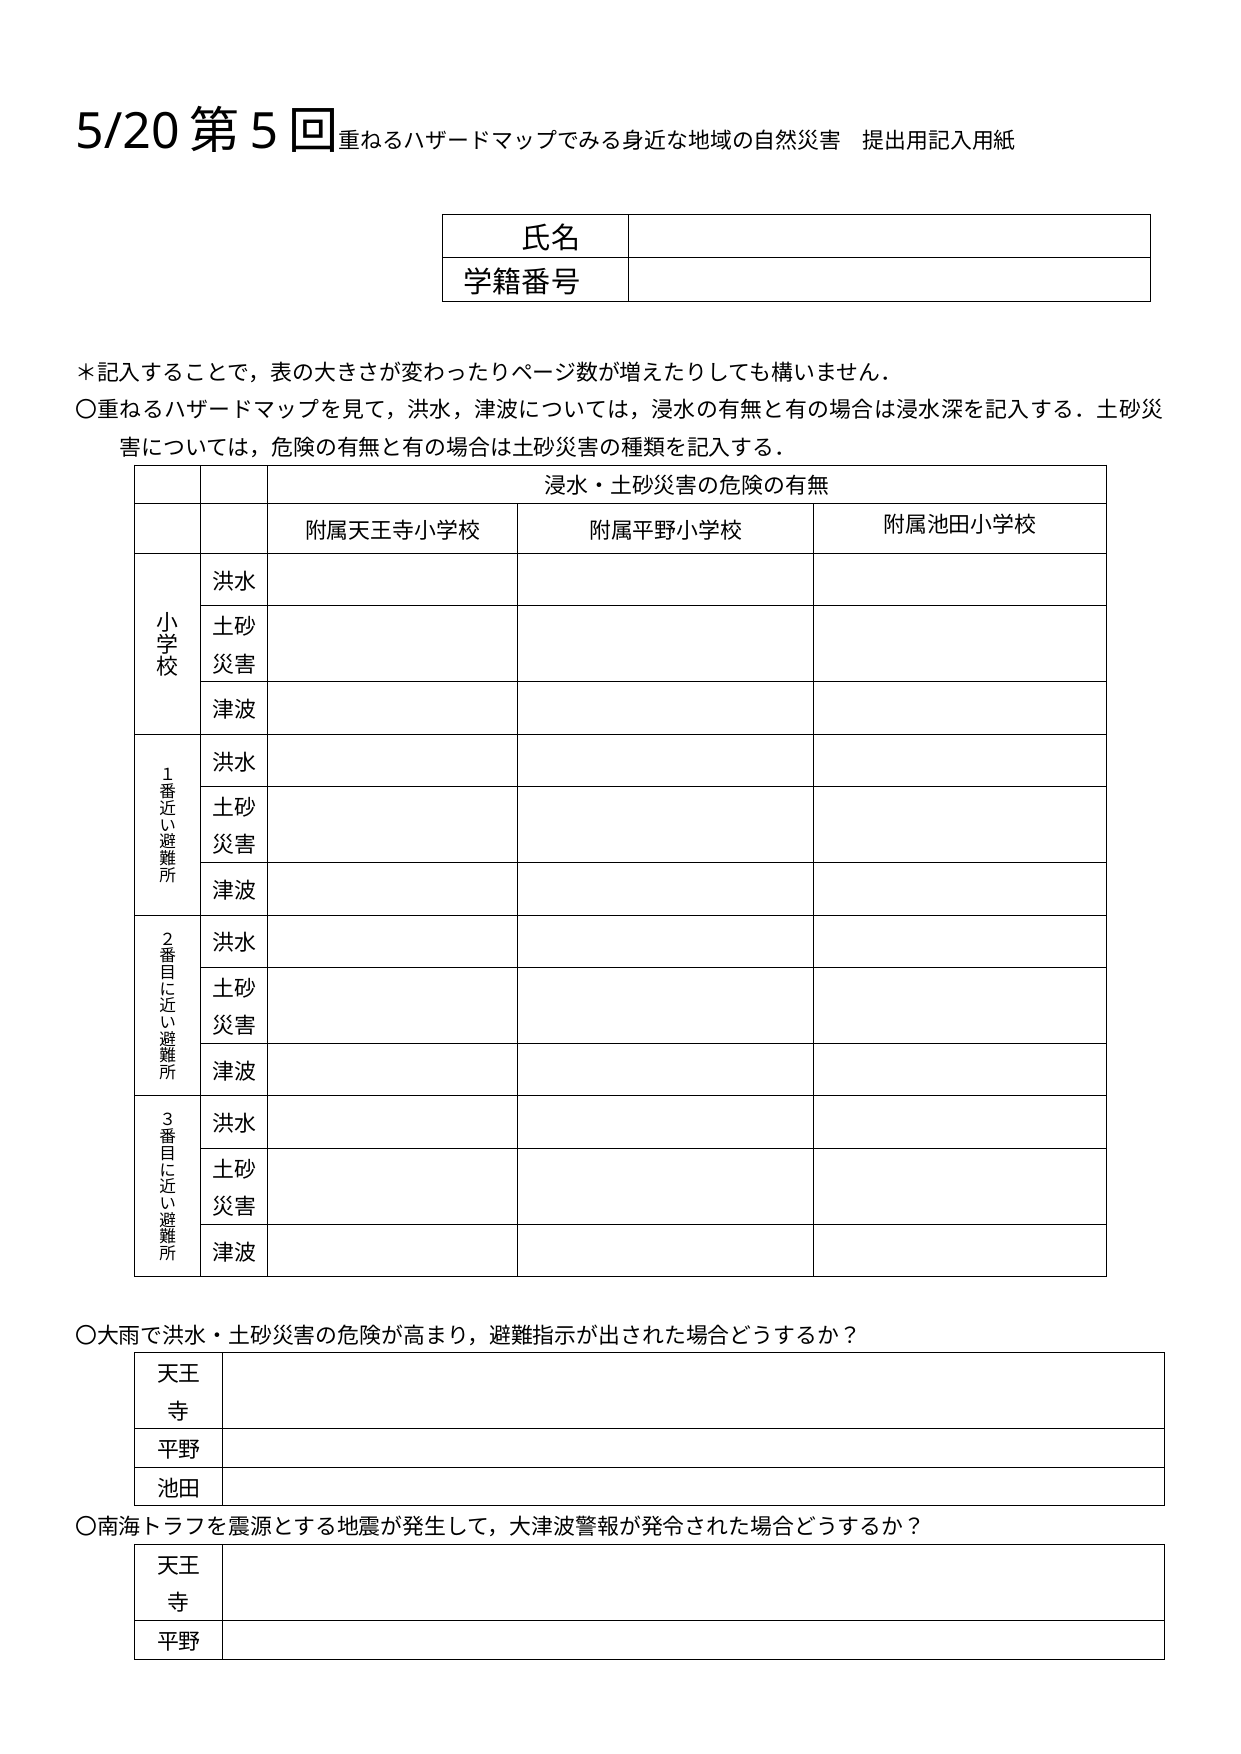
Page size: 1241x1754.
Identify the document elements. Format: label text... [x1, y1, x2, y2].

table_cell [201, 504, 267, 553]
table_cell 土砂災害 [201, 606, 267, 681]
table_cell 洪水 [201, 554, 267, 605]
text 〇重ねるハザードマップを見て，洪水，津波については，浸水の有無と有の場合は浸水深を記入する．土砂災害については，危険の有無と有の場合は土砂災害の種類を記入する． [75, 389, 1165, 464]
table_cell [814, 968, 1106, 1043]
table_cell [518, 916, 813, 967]
table_cell 土砂災害 [201, 787, 267, 862]
table_header 浸水・土砂災害の危険の有無 [268, 466, 1106, 503]
table_cell [268, 682, 517, 734]
table_cell [268, 863, 517, 914]
table_cell [518, 1225, 813, 1276]
table_cell 平野 [135, 1621, 222, 1658]
table_cell [268, 554, 517, 605]
table_header 天王寺 [135, 1545, 222, 1620]
table_header [201, 466, 267, 503]
table_cell [518, 682, 813, 734]
table_cell 津波 [201, 1044, 267, 1095]
table_cell 津波 [201, 682, 267, 734]
text 〇南海トラフを震源とする地震が発生して，大津波警報が発令された場合どうするか？ [75, 1506, 1165, 1544]
table_cell [268, 787, 517, 862]
table_cell ２番目に近い避難所 [135, 916, 200, 1095]
table_cell [814, 1225, 1106, 1276]
table_cell [268, 735, 517, 786]
table_cell [268, 1149, 517, 1224]
table_cell [268, 1096, 517, 1148]
table_cell [518, 863, 813, 914]
text 5/20第5回重ねるハザードマップでみる身近な地域の自然災害 提出用記入用紙 [75, 89, 1128, 164]
table_cell [814, 916, 1106, 967]
table_cell [814, 1096, 1106, 1148]
table_cell １番近い避難所 [135, 735, 200, 914]
table_cell [518, 1096, 813, 1148]
table_cell [814, 554, 1106, 605]
table_cell [518, 1044, 813, 1095]
table_cell 附属平野小学校 [518, 504, 813, 553]
table_cell [814, 682, 1106, 734]
table_header 天王寺 [135, 1353, 222, 1428]
table_cell 附属天王寺小学校 [268, 504, 517, 553]
table_cell [629, 258, 1150, 301]
table_cell [814, 863, 1106, 914]
table_cell [268, 1225, 517, 1276]
table_cell [814, 1149, 1106, 1224]
table_cell [135, 504, 200, 553]
table_cell 洪水 [201, 916, 267, 967]
table_cell [223, 1468, 1164, 1505]
table_cell 小学校 [135, 554, 200, 734]
table_cell 池田 [135, 1468, 222, 1505]
table_header 氏名 [443, 215, 628, 257]
table_cell [814, 735, 1106, 786]
table_cell [268, 606, 517, 681]
table_cell [518, 735, 813, 786]
table_cell [518, 1149, 813, 1224]
table_cell [518, 554, 813, 605]
table_cell [518, 606, 813, 681]
table_cell 土砂災害 [201, 1149, 267, 1224]
table_header [135, 466, 200, 503]
table_cell [814, 606, 1106, 681]
table_cell [223, 1429, 1164, 1467]
table_cell [518, 787, 813, 862]
table_cell 津波 [201, 1225, 267, 1276]
table_cell 土砂災害 [201, 968, 267, 1043]
table_cell 学籍番号 [443, 258, 628, 301]
text 〇大雨で洪水・土砂災害の危険が高まり，避難指示が出された場合どうするか？ [75, 1315, 1165, 1352]
table_header [223, 1545, 1164, 1620]
table_cell 洪水 [201, 735, 267, 786]
table_cell [268, 968, 517, 1043]
table_header [629, 215, 1150, 257]
table_cell [814, 787, 1106, 862]
table_cell 津波 [201, 863, 267, 914]
table_cell ３番目に近い避難所 [135, 1096, 200, 1276]
table_cell 附属池田小学校 [814, 504, 1106, 553]
table_cell 平野 [135, 1429, 222, 1467]
table_cell [518, 968, 813, 1043]
table_cell [223, 1621, 1164, 1658]
table_header [223, 1353, 1164, 1428]
table_cell [268, 916, 517, 967]
text ＊記入することで，表の大きさが変わったりページ数が増えたりしても構いません． [75, 352, 1165, 389]
table_cell 洪水 [201, 1096, 267, 1148]
table_cell [268, 1044, 517, 1095]
table_cell [814, 1044, 1106, 1095]
